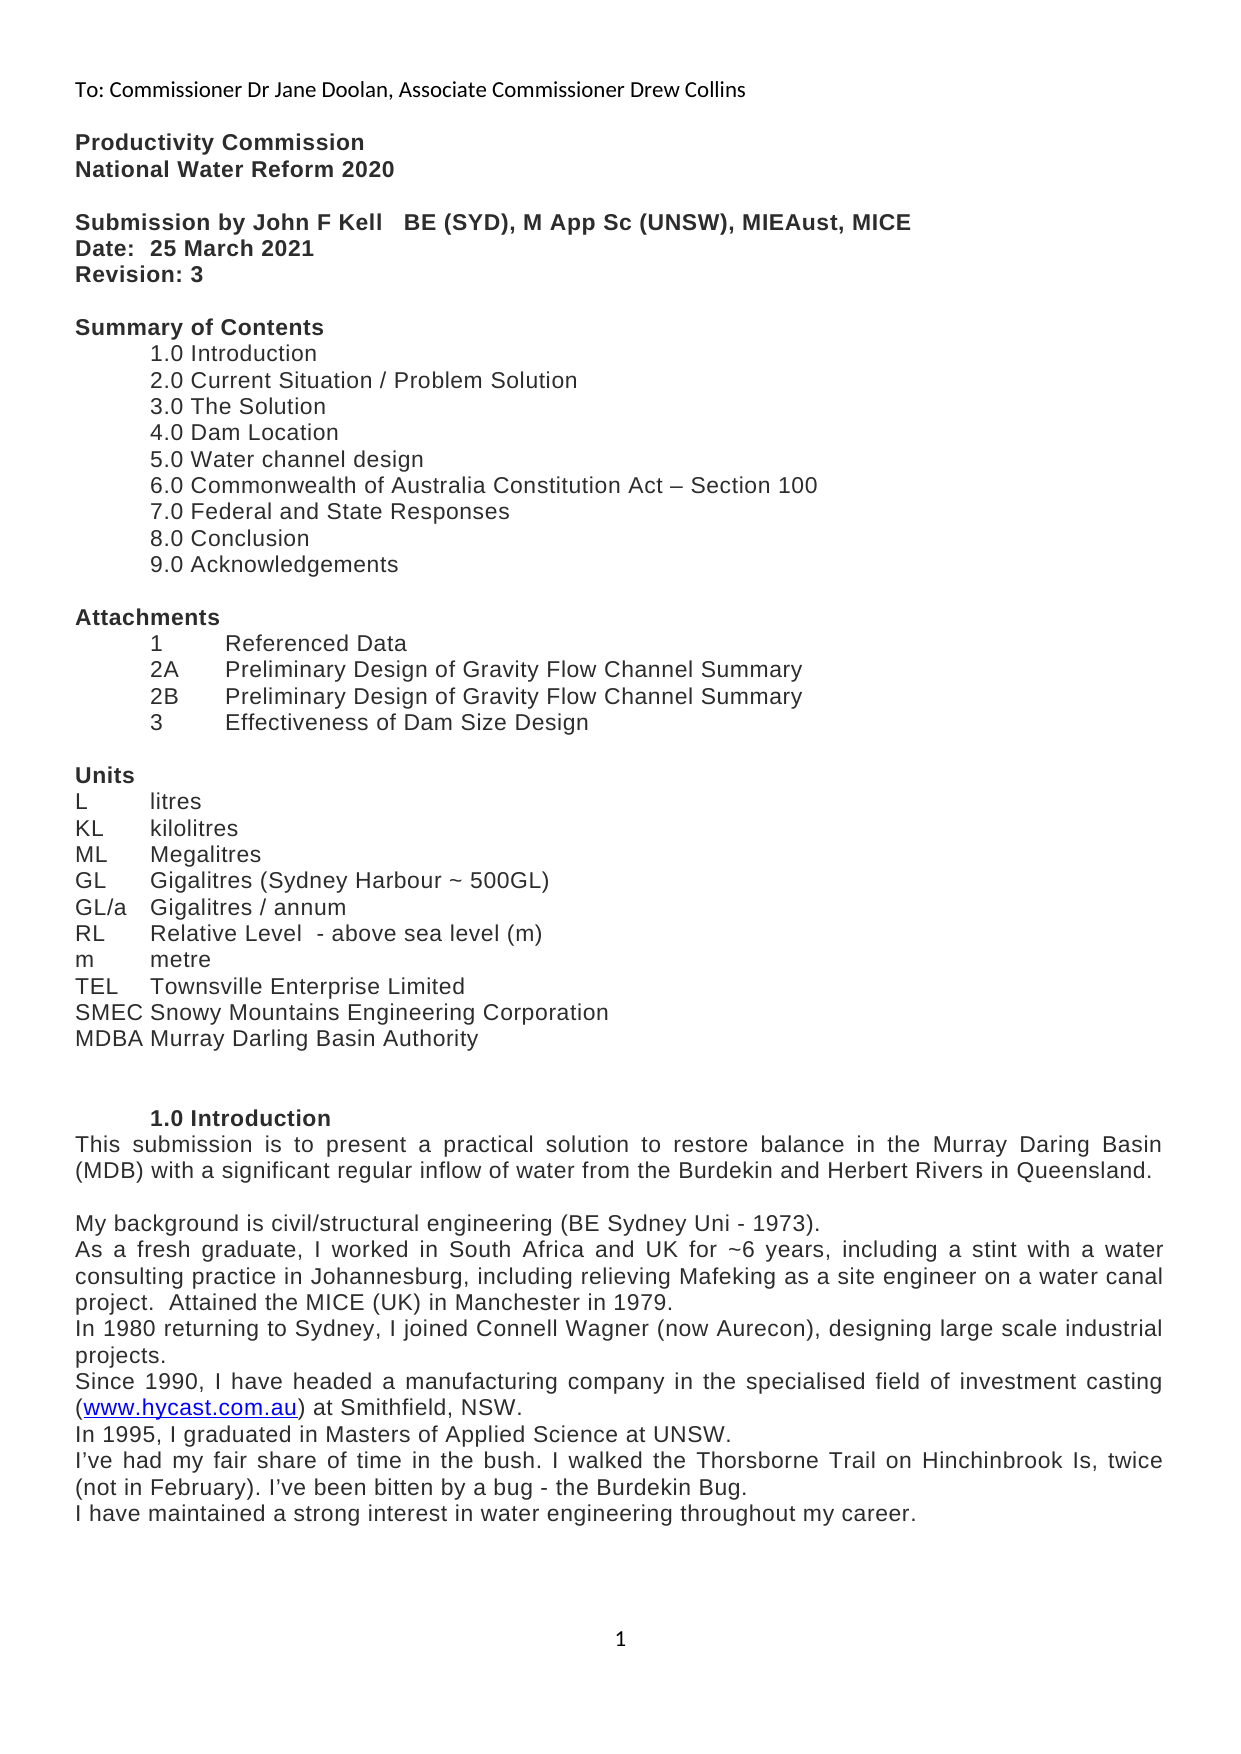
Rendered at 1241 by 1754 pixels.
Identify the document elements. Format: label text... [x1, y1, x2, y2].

text KL kilolitres [75, 814, 1165, 841]
text 9.0 Acknowledgements [150, 551, 1165, 577]
text Productivity Commission [75, 129, 1165, 156]
text Submission by John F Kell BE (SYD), M App Sc (UNSW), MIEAust, MICE [75, 208, 1165, 235]
text MDBA Murray Darling Basin Authority [75, 1025, 1165, 1052]
text 1.0 Introduction [150, 340, 1165, 367]
text GL Gigalitres (Sydney Harbour ~ 500GL) [75, 867, 1165, 894]
text I have maintained a strong interest in water engineering throughout my career. [75, 1500, 1165, 1526]
text 3 Effectiveness of Dam Size Design [150, 709, 1165, 736]
text Since 1990, I have headed a manufacturing company in the specialised field of investment casting (www.hycast.com.au) at Smithfield, NSW. [75, 1368, 1165, 1421]
text My background is civil/structural engineering (BE Sydney Uni - 1973). [75, 1210, 1165, 1236]
text TEL Townsville Enterprise Limited [75, 973, 1165, 999]
text 1.0 Introduction [75, 1104, 1165, 1131]
text To: Commissioner Dr Jane Doolan, Associate Commissioner Drew Collins [75, 75, 1165, 103]
text Units [75, 762, 1165, 788]
text I’ve had my fair share of time in the bush. I walked the Thorsborne Trail on Hinchinbrook Is, twice (not in February). I’ve been bitten by a bug - the Burdekin Bug. [75, 1447, 1165, 1500]
text 1 Referenced Data [150, 630, 1165, 656]
text As a fresh graduate, I worked in South Africa and UK for ~6 years, including a stint with a water consulting practice in Johannesburg, including relieving Mafeking as a site engineer on a water canal project. Attained the MICE (UK) in Manchester in 1979. [75, 1236, 1165, 1315]
text 7.0 Federal and State Responses [150, 498, 1165, 525]
text 3.0 The Solution [150, 393, 1165, 419]
text 5.0 Water channel design [150, 446, 1165, 472]
text 2B Preliminary Design of Gravity Flow Channel Summary [150, 683, 1165, 709]
text 2.0 Current Situation / Problem Solution [150, 367, 1165, 393]
text ML Megalitres [75, 841, 1165, 867]
text National Water Reform 2020 [75, 156, 1165, 182]
text In 1995, I graduated in Masters of Applied Science at UNSW. [75, 1421, 1165, 1447]
text GL/a Gigalitres / annum [75, 894, 1165, 920]
text 8.0 Conclusion [150, 525, 1165, 551]
text Revision: 3 [75, 261, 1165, 287]
text Attachments [75, 604, 1165, 630]
text In 1980 returning to Sydney, I joined Connell Wagner (now Aurecon), designing large scale industrial projects. [75, 1315, 1165, 1368]
text RL Relative Level - above sea level (m) [75, 920, 1165, 946]
text Summary of Contents [75, 314, 1165, 340]
text 6.0 Commonwealth of Australia Constitution Act – Section 100 [150, 472, 1165, 498]
text L litres [75, 788, 1165, 814]
text 2A Preliminary Design of Gravity Flow Channel Summary [150, 656, 1165, 683]
text Date: 25 March 2021 [75, 235, 1165, 261]
text SMEC Snowy Mountains Engineering Corporation [75, 999, 1165, 1025]
text 4.0 Dam Location [150, 419, 1165, 446]
text m metre [75, 946, 1165, 973]
text This submission is to present a practical solution to restore balance in the Murray Daring Basin (MDB) with a significant regular inflow of water from the Burdekin and Herbert Rivers in Queensland. [75, 1131, 1165, 1183]
